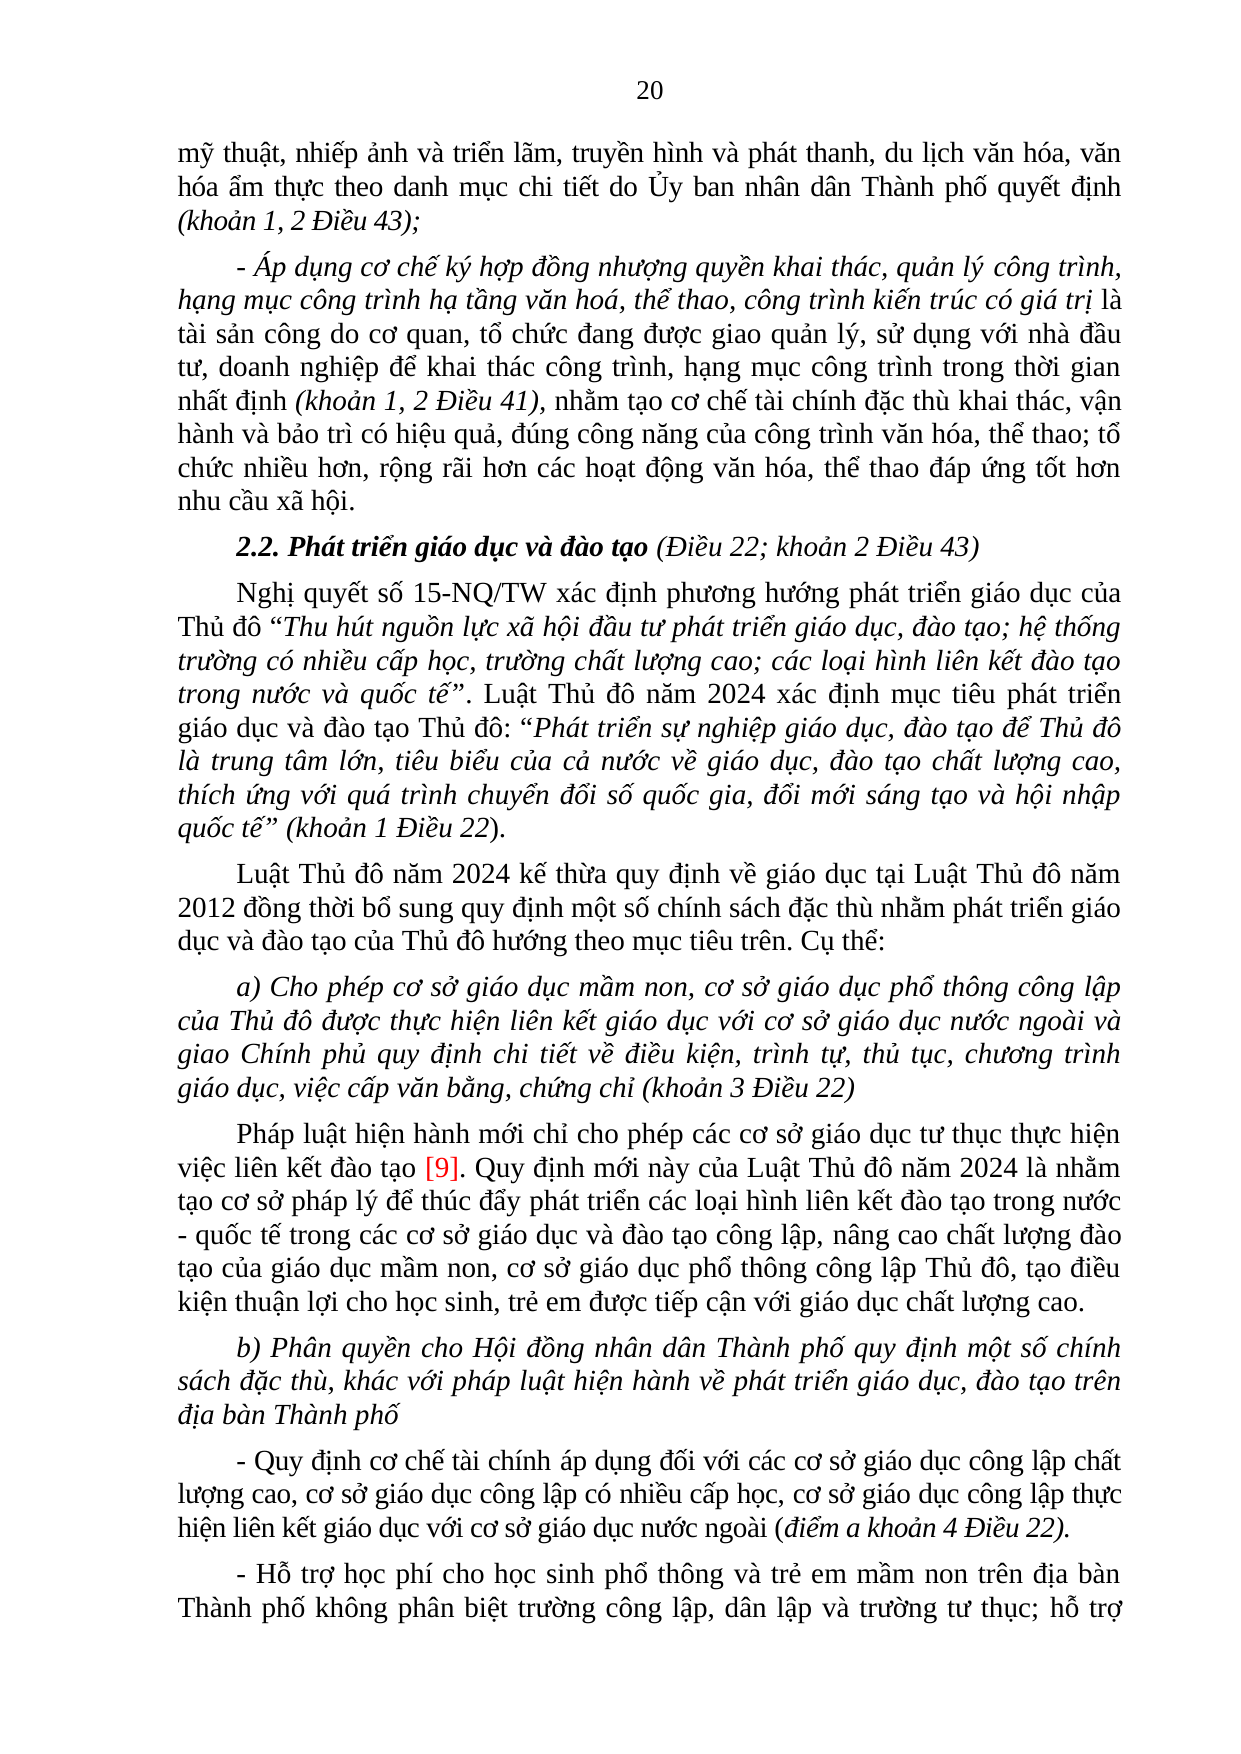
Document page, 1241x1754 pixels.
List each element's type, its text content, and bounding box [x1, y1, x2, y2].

text Luật Thủ đô năm 2024 kế thừa quy định về giáo dục tại Luật Thủ đô năm 2012 đồng thời bổ sung quy định một số chính sách đặc thù nhằm phát triển giáo dục và đào tạo của Thủ đô hướng theo mục tiêu trên. Cụ thể: [177, 856, 1122, 957]
text Nghị quyết số 15-NQ/TW xác định phương hướng phát triển giáo dục của Thủ đô “Thu hút nguồn lực xã hội đầu tư phát triển giáo dục, đào tạo; hệ thống trường có nhiều cấp học, trường chất lượng cao; các loại hình liên kết đào tạo trong nước và quốc tế”. Luật Thủ đô năm 2024 xác định mục tiêu phát triển giáo dục và đào tạo Thủ đô: “Phát triển sự nghiệp giáo dục, đào tạo để Thủ đô là trung tâm lớn, tiêu biểu của cả nước về giáo dục, đào tạo chất lượng cao, thích ứng với quá trình chuyển đổi số quốc gia, đổi mới sáng tạo và hội nhập quốc tế” (khoản 1 Điều 22). [177, 576, 1122, 844]
text b) Phân quyền cho Hội đồng nhân dân Thành phố quy định một số chính sách đặc thù, khác với pháp luật hiện hành về phát triển giáo dục, đào tạo trên địa bàn Thành phố [177, 1330, 1122, 1431]
text 2.2. Phát triển giáo dục và đào tạo (Điều 22; khoản 2 Điều 43) [177, 529, 1122, 563]
text a) Cho phép cơ sở giáo dục mầm non, cơ sở giáo dục phổ thông công lập của Thủ đô được thực hiện liên kết giáo dục với cơ sở giáo dục nước ngoài và giao Chính phủ quy định chi tiết về điều kiện, trình tự, thủ tục, chương trình giáo dục, việc cấp văn bằng, chứng chỉ (khoản 3 Điều 22) [177, 969, 1122, 1104]
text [177, 136, 1122, 236]
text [177, 1556, 1122, 1623]
text - Quy định cơ chế tài chính áp dụng đối với các cơ sở giáo dục công lập chất lượng cao, cơ sở giáo dục công lập có nhiều cấp học, cơ sở giáo dục công lập thực hiện liên kết giáo dục với cơ sở giáo dục nước ngoài (điểm a khoản 4 Điều 22). [177, 1443, 1122, 1544]
text Pháp luật hiện hành mới chỉ cho phép các cơ sở giáo dục tư thục thực hiện việc liên kết đào tạo [9]. Quy định mới này của Luật Thủ đô năm 2024 là nhằm tạo cơ sở pháp lý để thúc đẩy phát triển các loại hình liên kết đào tạo trong nước - quốc tế trong các cơ sở giáo dục và đào tạo công lập, nâng cao chất lượng đào tạo của giáo dục mầm non, cơ sở giáo dục phổ thông công lập Thủ đô, tạo điều kiện thuận lợi cho học sinh, trẻ em được tiếp cận với giáo dục chất lượng cao. [177, 1116, 1122, 1317]
text - Áp dụng cơ chế ký hợp đồng nhượng quyền khai thác, quản lý công trình, hạng mục công trình hạ tầng văn hoá, thể thao, công trình kiến trúc có giá trị là tài sản công do cơ quan, tổ chức đang được giao quản lý, sử dụng với nhà đầu tư, doanh nghiệp để khai thác công trình, hạng mục công trình trong thời gian nhất định (khoản 1, 2 Điều 41), nhằm tạo cơ chế tài chính đặc thù khai thác, vận hành và bảo trì có hiệu quả, đúng công năng của công trình văn hóa, thể thao; tổ chức nhiều hơn, rộng rãi hơn các hoạt động văn hóa, thể thao đáp ứng tốt hơn nhu cầu xã hội. [177, 249, 1122, 517]
